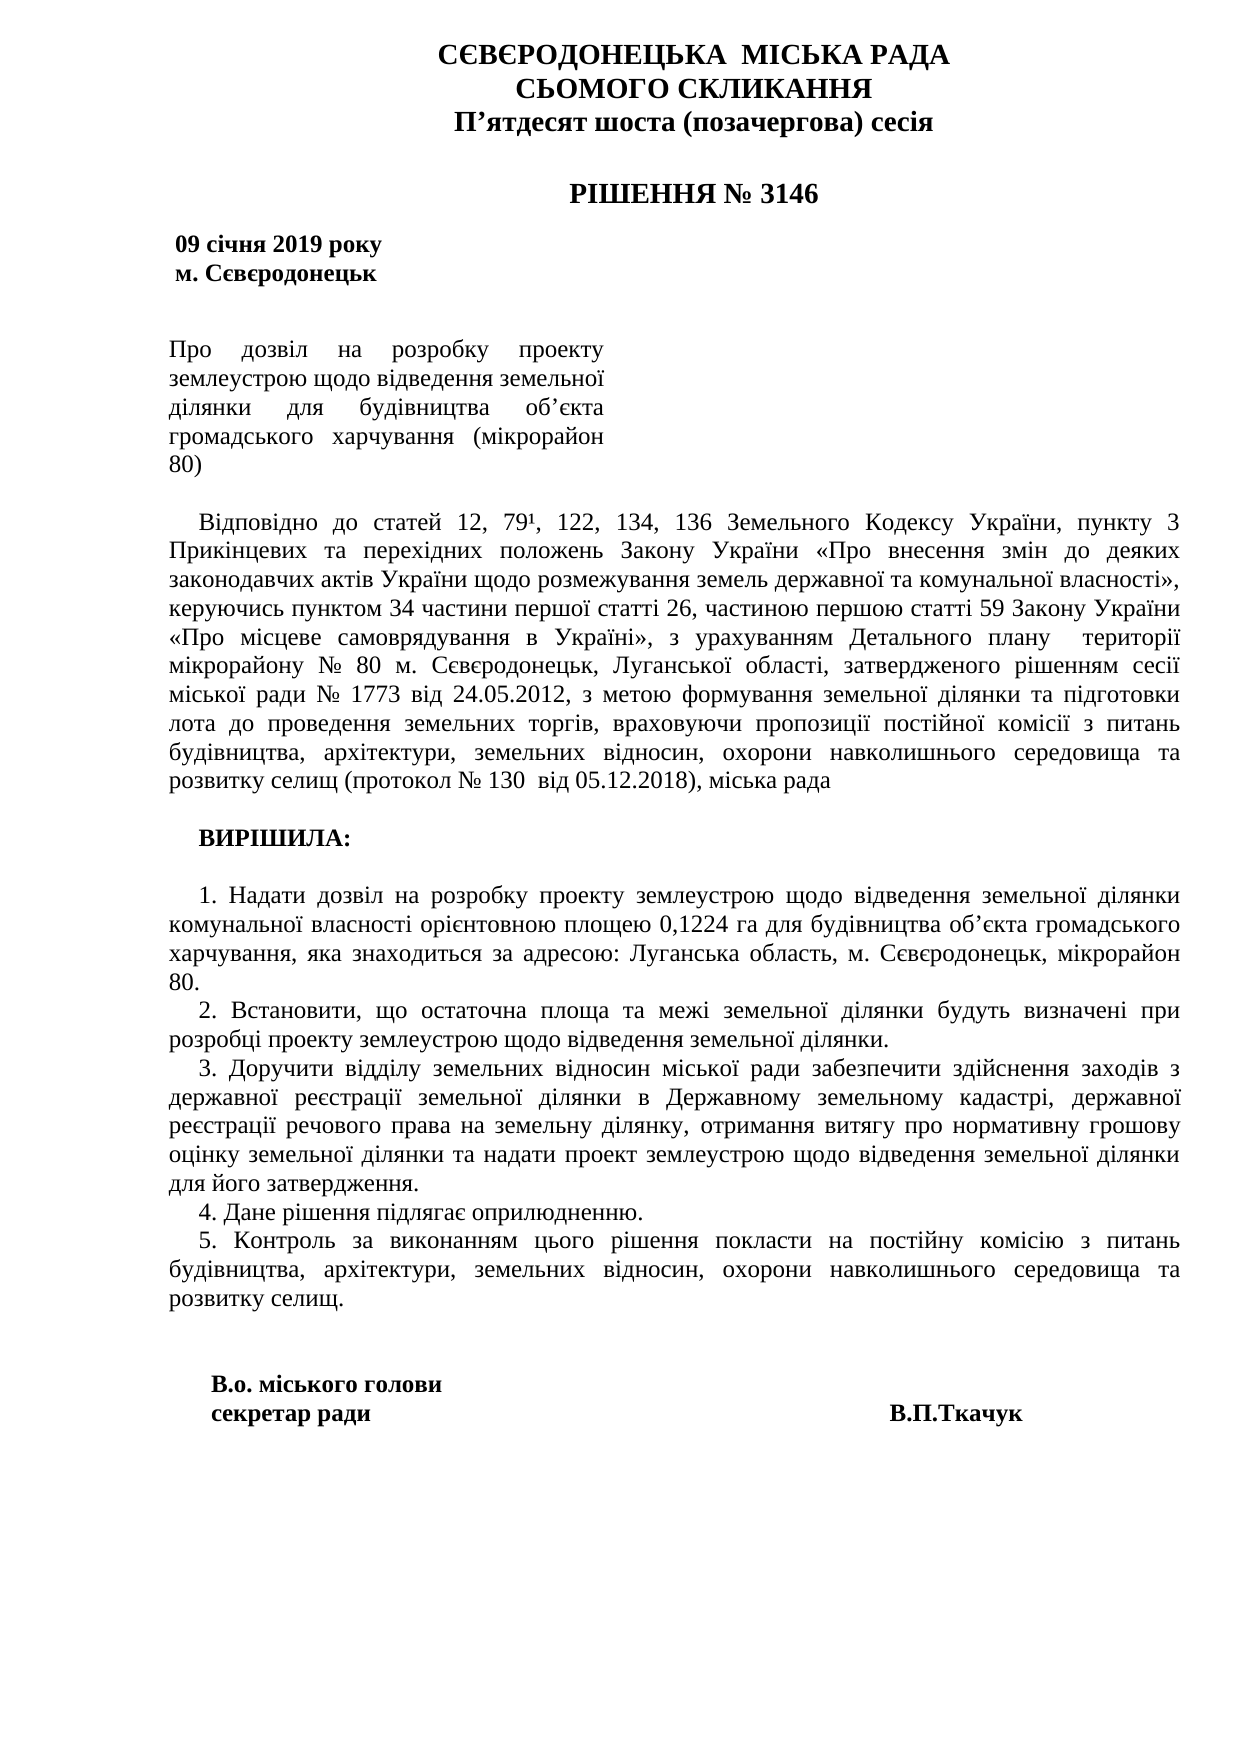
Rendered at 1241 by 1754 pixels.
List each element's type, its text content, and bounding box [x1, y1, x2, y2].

text 09 січня 2019 року [169, 229, 576, 258]
text секретар ради В.П.Ткачук [169, 1398, 1181, 1427]
text 2. Встановити, що остаточна площа та межі земельної ділянки будуть визначені при розробці проекту землеустрою щодо відведення земельної ділянки. [169, 996, 1181, 1053]
subtitle П’ятдесят шоста (позачергова) сесія [206, 104, 1181, 138]
subtitle РІШЕННЯ № 3146 [206, 176, 1181, 210]
text В.о. міського голови [169, 1369, 1181, 1398]
text ВИРІШИЛА: [169, 823, 1181, 852]
text 5. Контроль за виконанням цього рішення покласти на постійну комісію з питань будівництва, архітектури, земельних відносин, охорони навколишнього середовища та розвитку селищ. [169, 1226, 1181, 1312]
text 3. Доручити відділу земельних відносин міської ради забезпечити здійснення заходів з державної реєстрації земельної ділянки в Державному земельному кадастрі, державної реєстрації речового права на земельну ділянку, отримання витягу про нормативну грошову оцінку земельної ділянки та надати проект землеустрою щодо відведення земельної ділянки для його затвердження. [169, 1053, 1181, 1197]
table_header Про дозвіл на розробку проекту землеустрою щодо відведення земельної ділянки для будівництва об’єкта громадського харчування (мікрорайон 80) [146, 335, 616, 507]
text м. Сєвєродонецьк [169, 258, 1181, 287]
text 1. Надати дозвіл на розробку проекту землеустрою щодо відведення земельної ділянки комунальної власності орієнтовною площею 0,1224 га для будівництва об’єкта громадського харчування, яка знаходиться за адресою: Луганська область, м. Сєвєродонецьк, мікрорайон 80. [169, 881, 1181, 996]
text 4. Дане рішення підлягає оприлюдненню. [169, 1197, 1181, 1226]
subtitle СЄВЄРОДОНЕЦЬКА МІСЬКА РАДА [206, 37, 1181, 71]
text Відповідно до статей 12, 79¹, 122, 134, 136 Земельного Кодексу України, пункту 3 Прикінцевих та перехідних положень Закону України «Про внесення змін до деяких законодавчих актів України щодо розмежування земель державної та комунальної власності», керуючись пунктом 34 частини першої статті 26, частиною першою статті 59 Закону України «Про місцеве самоврядування в Україні», з урахуванням Детального плану території мікрорайону № 80 м. Сєвєродонецьк, Луганської області, затвердженого рішенням сесії міської ради № 1773 від 24.05.2012, з метою формування земельної ділянки та підготовки лота до проведення земельних торгів, враховуючи пропозиції постійної комісії з питань будівництва, архітектури, земельних відносин, охорони навколишнього середовища та розвитку селищ (протокол № 130 від 05.12.2018), міська рада [169, 593, 1181, 794]
subtitle СЬОМОГО СКЛИКАННЯ [206, 71, 1181, 104]
